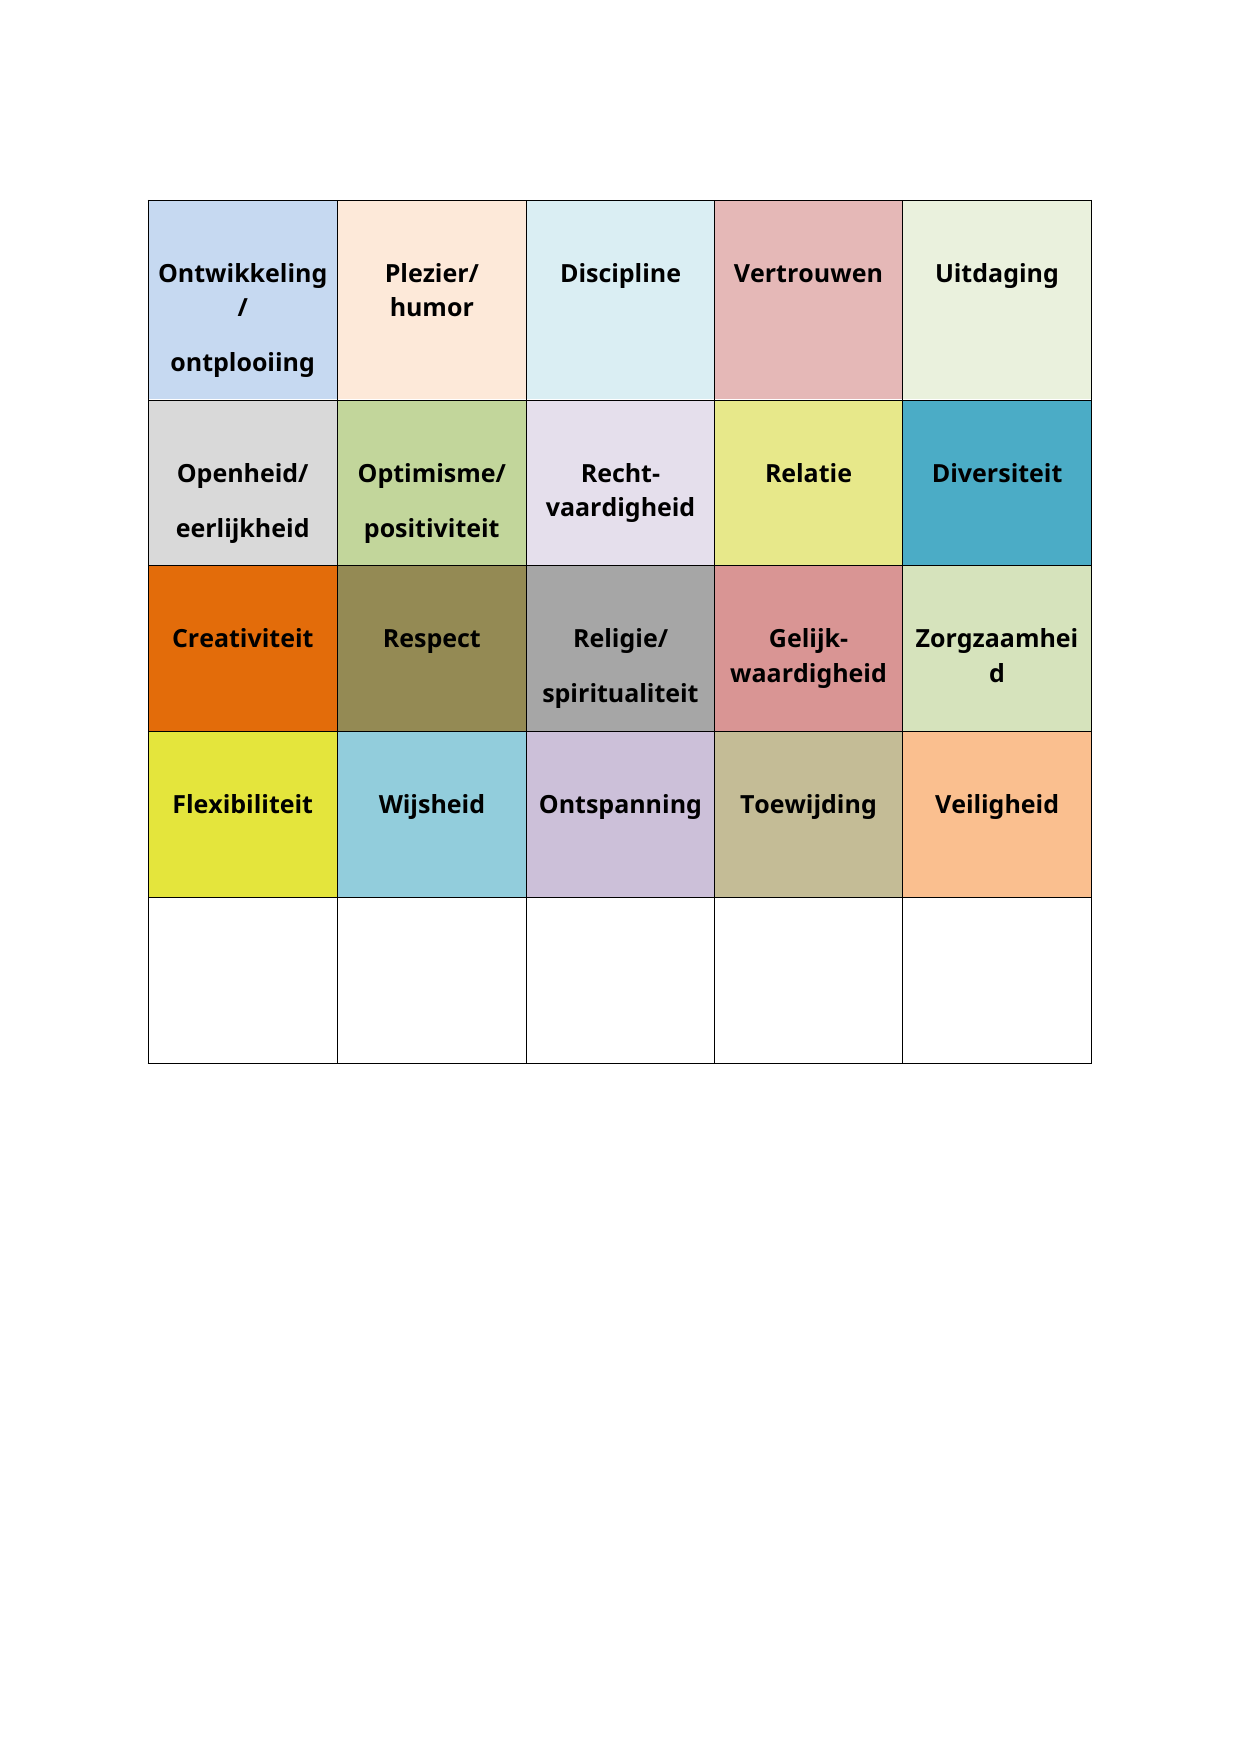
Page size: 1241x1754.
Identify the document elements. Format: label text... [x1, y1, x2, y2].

table_header Discipline [527, 201, 714, 399]
table_cell [149, 898, 337, 1062]
table_cell Openheid/ eerlijkheid [149, 401, 337, 565]
table_cell Optimisme/ positiviteit [338, 401, 526, 565]
table_cell Respect [338, 566, 526, 731]
table_cell Creativiteit [149, 566, 337, 731]
table_header Ontwikkeling/ ontplooiing [149, 201, 337, 399]
table_cell Diversiteit [903, 401, 1091, 565]
table_cell [903, 898, 1091, 1062]
table_cell [338, 898, 526, 1062]
table_cell Recht-vaardigheid [527, 401, 714, 565]
table_cell Zorgzaamheid [903, 566, 1091, 731]
table_header Uitdaging [903, 201, 1091, 399]
table_header Vertrouwen [715, 201, 902, 399]
table_cell Toewijding [715, 732, 902, 897]
table_cell Veiligheid [903, 732, 1091, 897]
table_cell [715, 898, 902, 1062]
table_cell Relatie [715, 401, 902, 565]
table_cell Ontspanning [527, 732, 714, 897]
table_cell [527, 898, 714, 1062]
table_cell Gelijk-waardigheid [715, 566, 902, 731]
table_header Plezier/humor [338, 201, 526, 399]
table_cell Flexibiliteit [149, 732, 337, 897]
table_cell Wijsheid [338, 732, 526, 897]
table_cell Religie/ spiritualiteit [527, 566, 714, 731]
